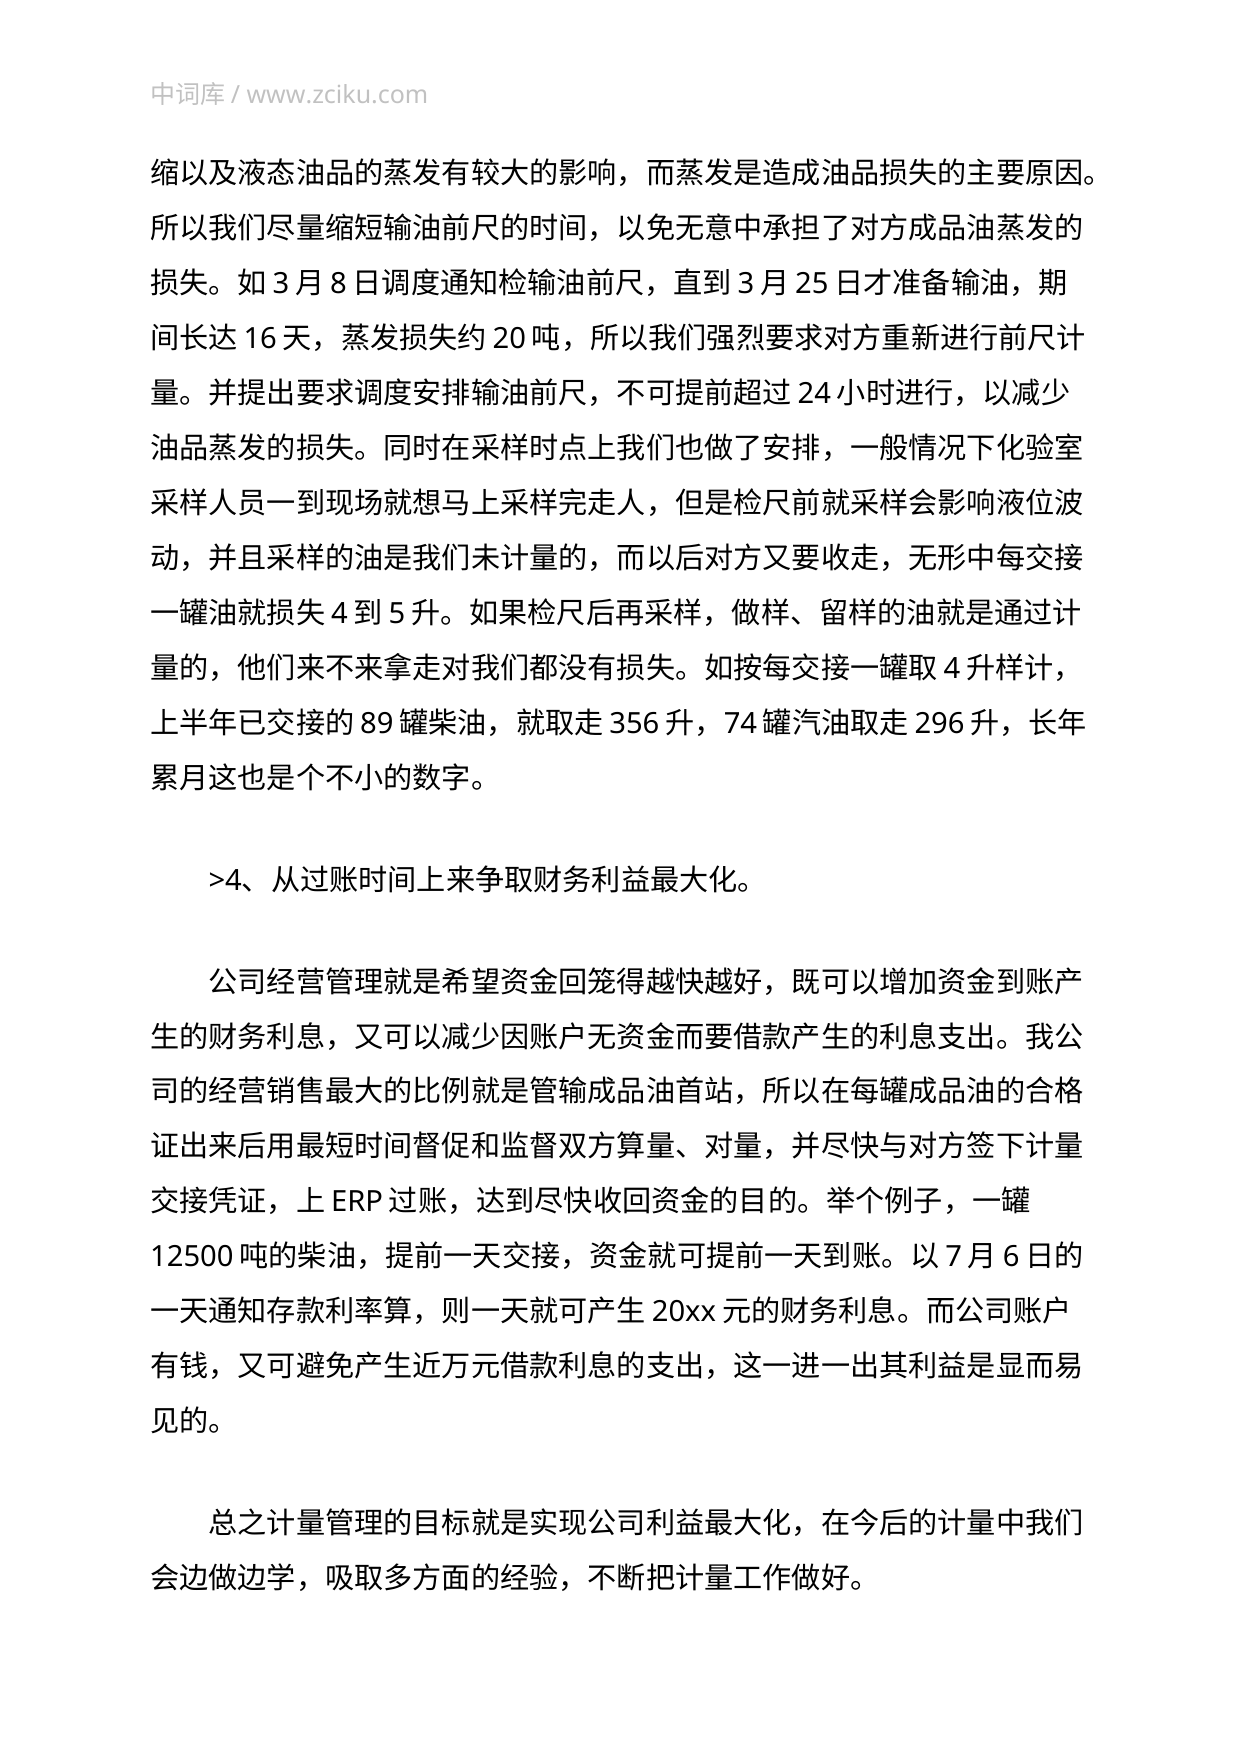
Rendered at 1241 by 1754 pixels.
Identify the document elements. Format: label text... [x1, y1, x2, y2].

text >4、从过账时间上来争取财务利益最大化。 [150, 856, 1090, 899]
text 公司经营管理就是希望资金回笼得越快越好，既可以增加资金到账产生的财务利息，又可以减少因账户无资金而要借款产生的利息支出。我公司的经营销售最大的比例就是管输成品油首站，所以在每罐成品油的合格证出来后用最短时间督促和监督双方算量、对量，并尽快与对方签下计量交接凭证，上ERP过账，达到尽快收回资金的目的。举个例子，一罐12500吨的柴油，提前一天交接，资金就可提前一天到账。以7月6日的一天通知存款利率算，则一天就可产生20xx元的财务利息。而公司账户有钱，又可避免产生近万元借款利息的支出，这一进一出其利益是显而易见的。 [150, 958, 1090, 1440]
text 总之计量管理的目标就是实现公司利益最大化，在今后的计量中我们会边做边学，吸取多方面的经验，不断把计量工作做好。 [150, 1499, 1090, 1597]
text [150, 150, 1090, 797]
